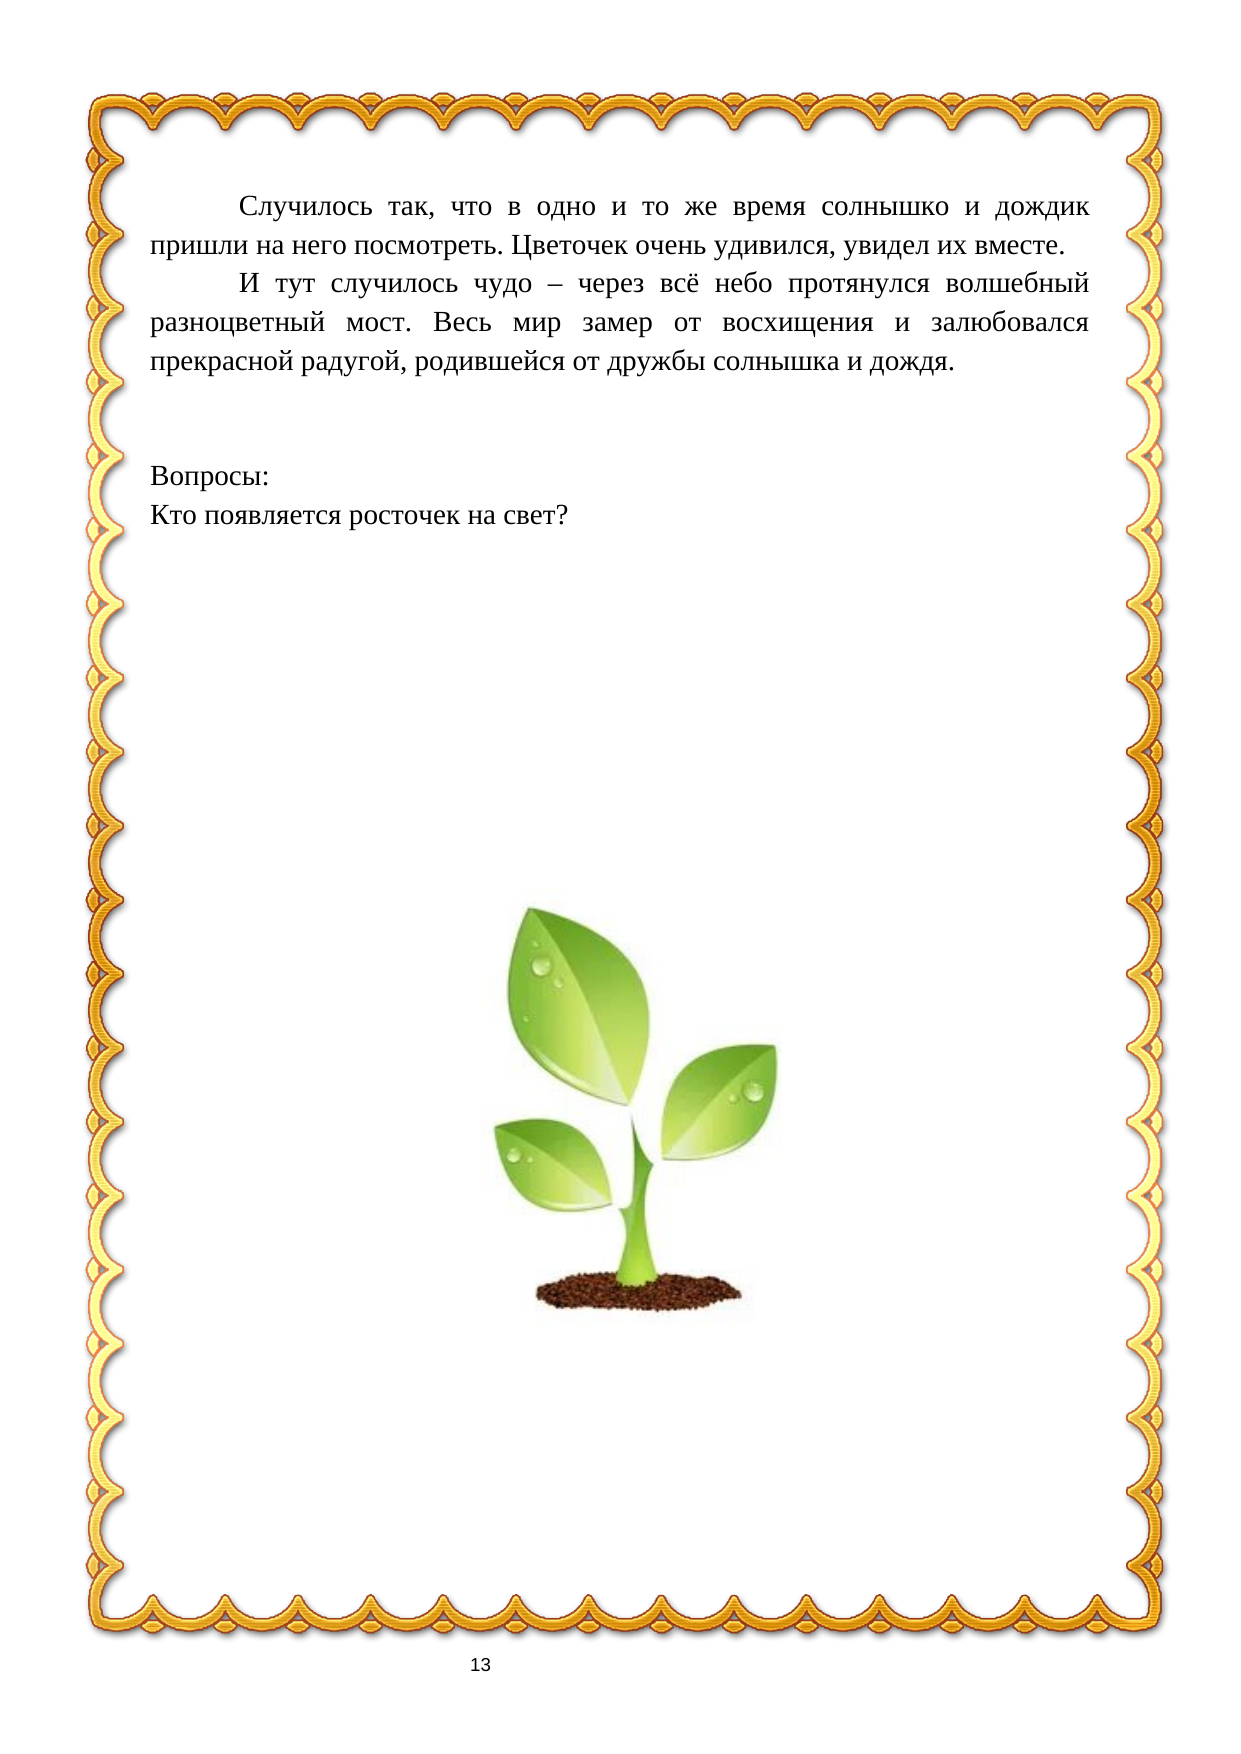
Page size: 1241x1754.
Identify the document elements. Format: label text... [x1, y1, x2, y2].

text Случилось так, что в одно и то же время солнышко и дождик пришли на него посмотреть. Цветочек очень удивился, увидел их вместе. [150, 188, 1090, 261]
picture [81, 89, 1172, 1644]
text И тут случилось чудо – через всё небо протянулся волшебный разноцветный мост. Весь мир замер от восхищения и залюбовался прекрасной радугой, родившейся от дружбы солнышка и дождя. [150, 266, 1090, 376]
text Кто появляется росточек на свет? [150, 497, 1090, 530]
text Вопросы: [150, 458, 1090, 492]
